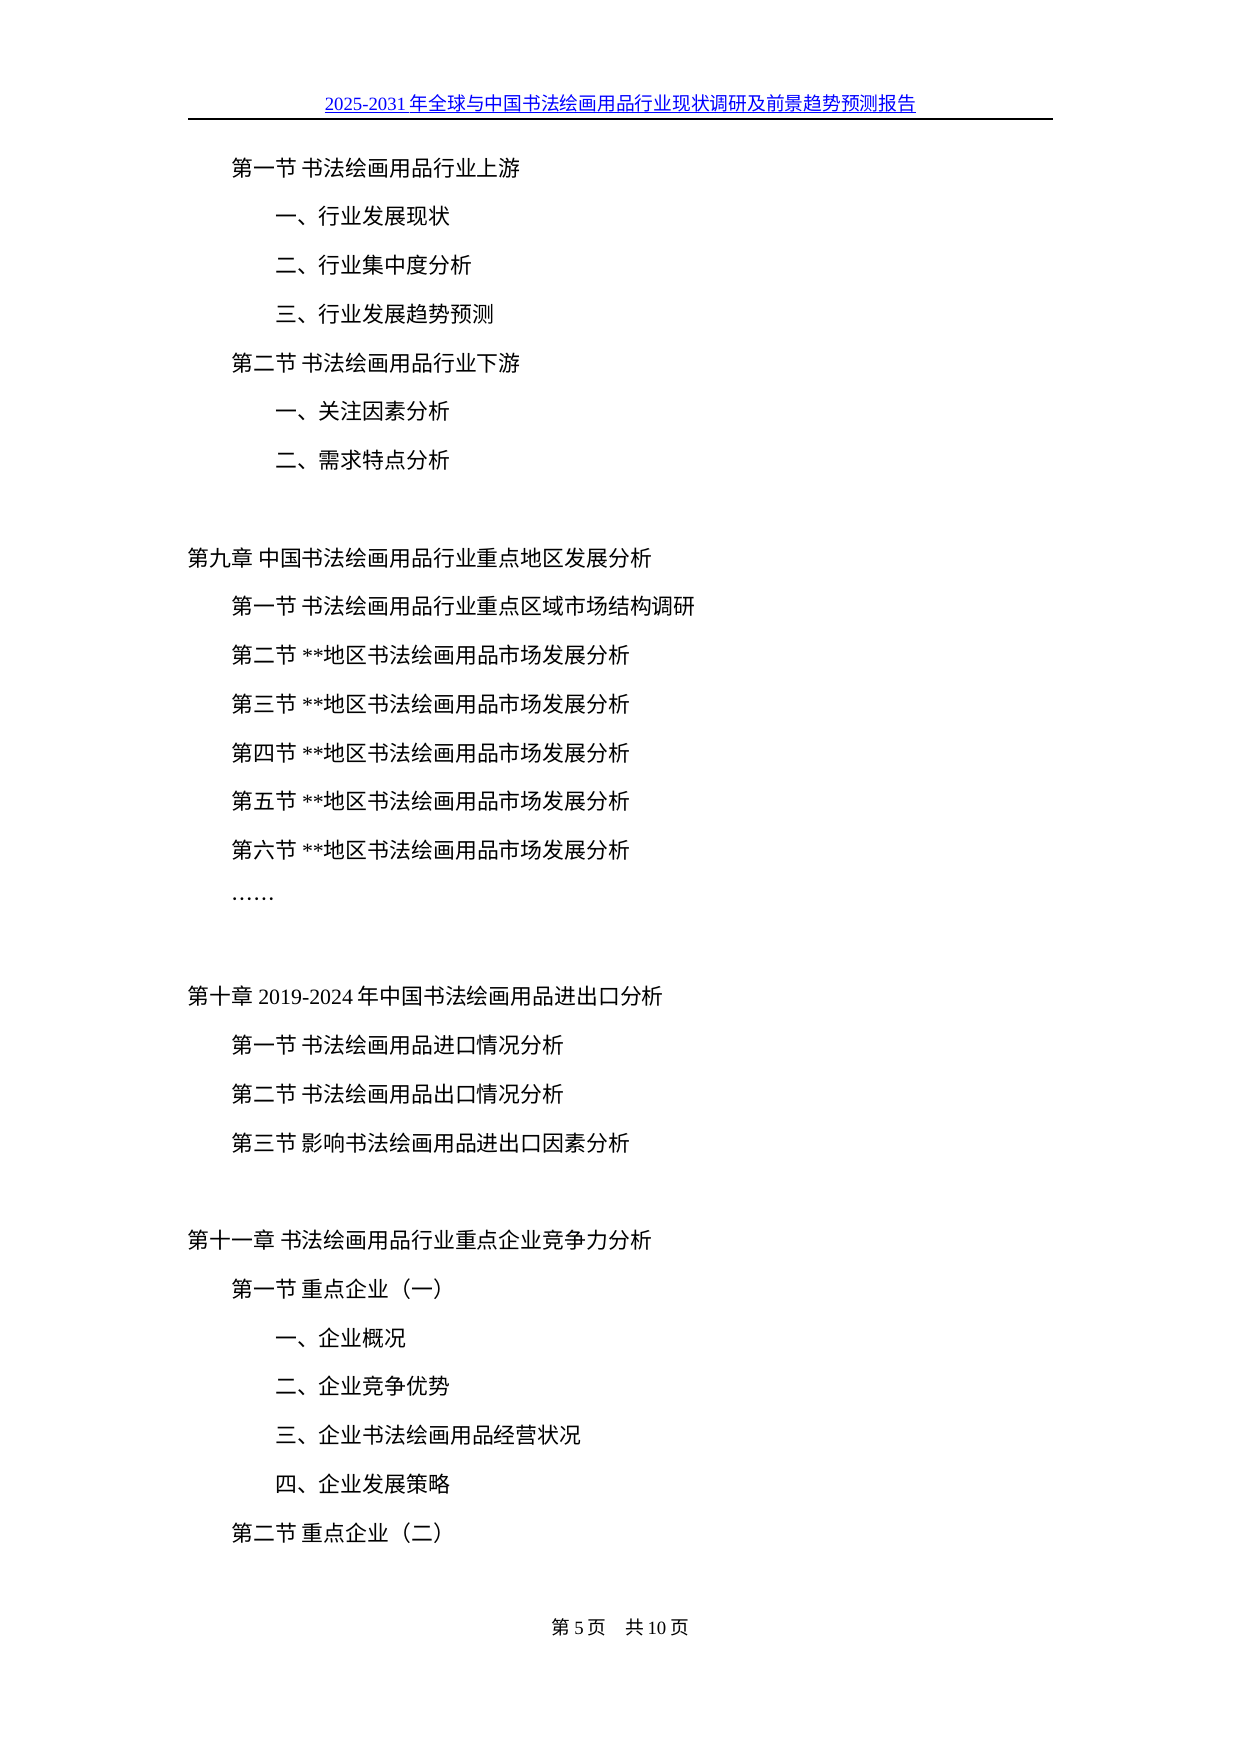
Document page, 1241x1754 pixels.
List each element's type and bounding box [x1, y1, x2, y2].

text [187, 150, 1053, 1548]
